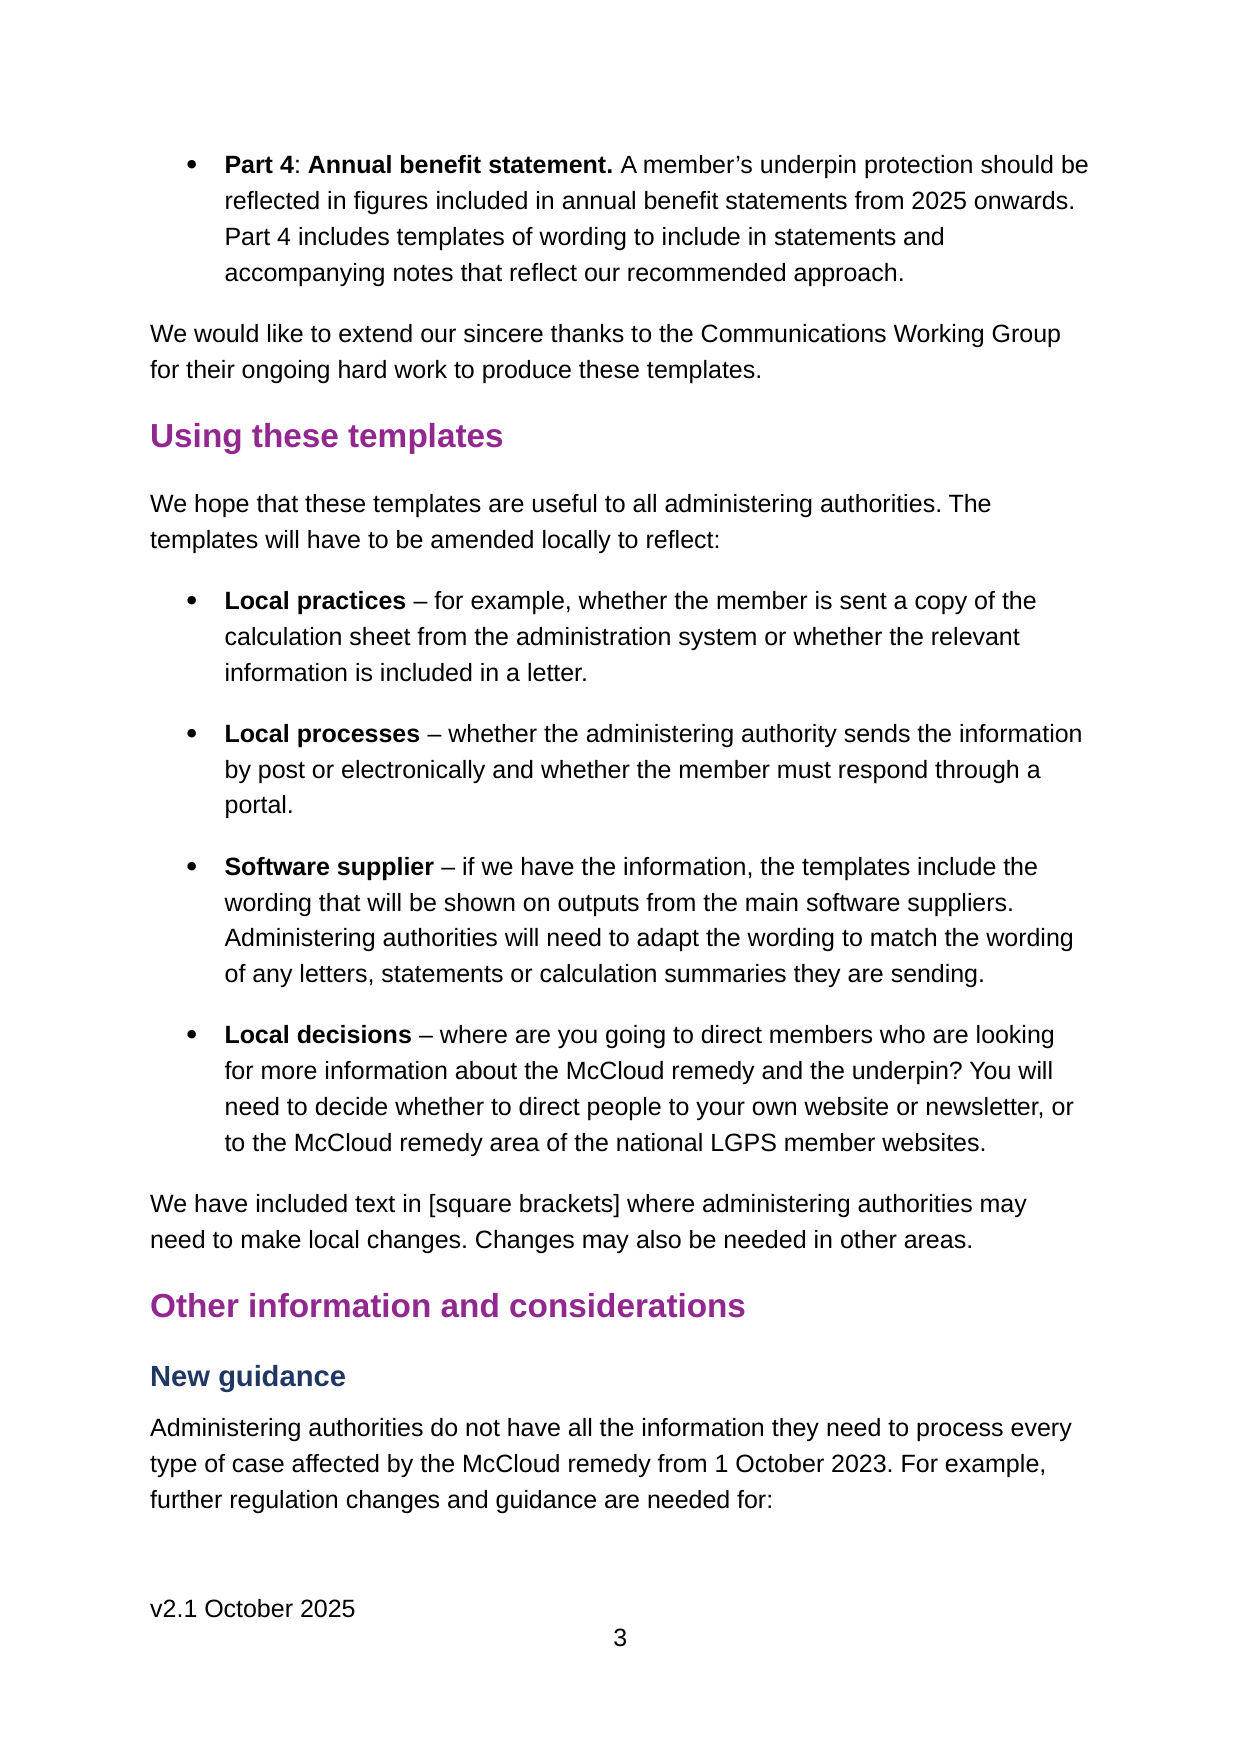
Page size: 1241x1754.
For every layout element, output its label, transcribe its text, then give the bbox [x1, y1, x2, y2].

text We hope that these templates are useful to all administering authorities. The templates will have to be amended locally to reflect: [150, 489, 1090, 553]
text We have included text in [square brackets] where administering authorities may need to make local changes. Changes may also be needed in other areas. [150, 1189, 1090, 1254]
list Local processes – whether the administering authority sends the information by post or electronically and whether the member must respond through a portal. [187, 718, 1090, 819]
text We would like to extend our sincere thanks to the Communications Working Group for their ongoing hard work to produce these templates. [150, 319, 1090, 383]
subtitle Other information and considerations [150, 1286, 1090, 1324]
subtitle New guidance [150, 1359, 1090, 1393]
subtitle Using these templates [150, 416, 1090, 454]
text Administering authorities do not have all the information they need to process every type of case affected by the McCloud remedy from 1 October 2023. For example, further regulation changes and guidance are needed for: [150, 1413, 1090, 1514]
list Software supplier – if we have the information, the templates include the wording that will be shown on outputs from the main software suppliers. Administering authorities will need to adapt the wording to match the wording of any letters, statements or calculation summaries they are sending. [187, 851, 1090, 988]
list Part 4: Annual benefit statement. A member’s underpin protection should be reflected in figures included in annual benefit statements from 2025 onwards. Part 4 includes templates of wording to include in statements and accompanying notes that reflect our recommended approach. [187, 150, 1090, 287]
list Local practices – for example, whether the member is sent a copy of the calculation sheet from the administration system or whether the relevant information is included in a letter. [187, 586, 1090, 686]
list Local decisions – where are you going to direct members who are looking for more information about the McCloud remedy and the underpin? You will need to decide whether to direct people to your own website or newsletter, or to the McCloud remedy area of the national LGPS member websites. [187, 1020, 1090, 1157]
